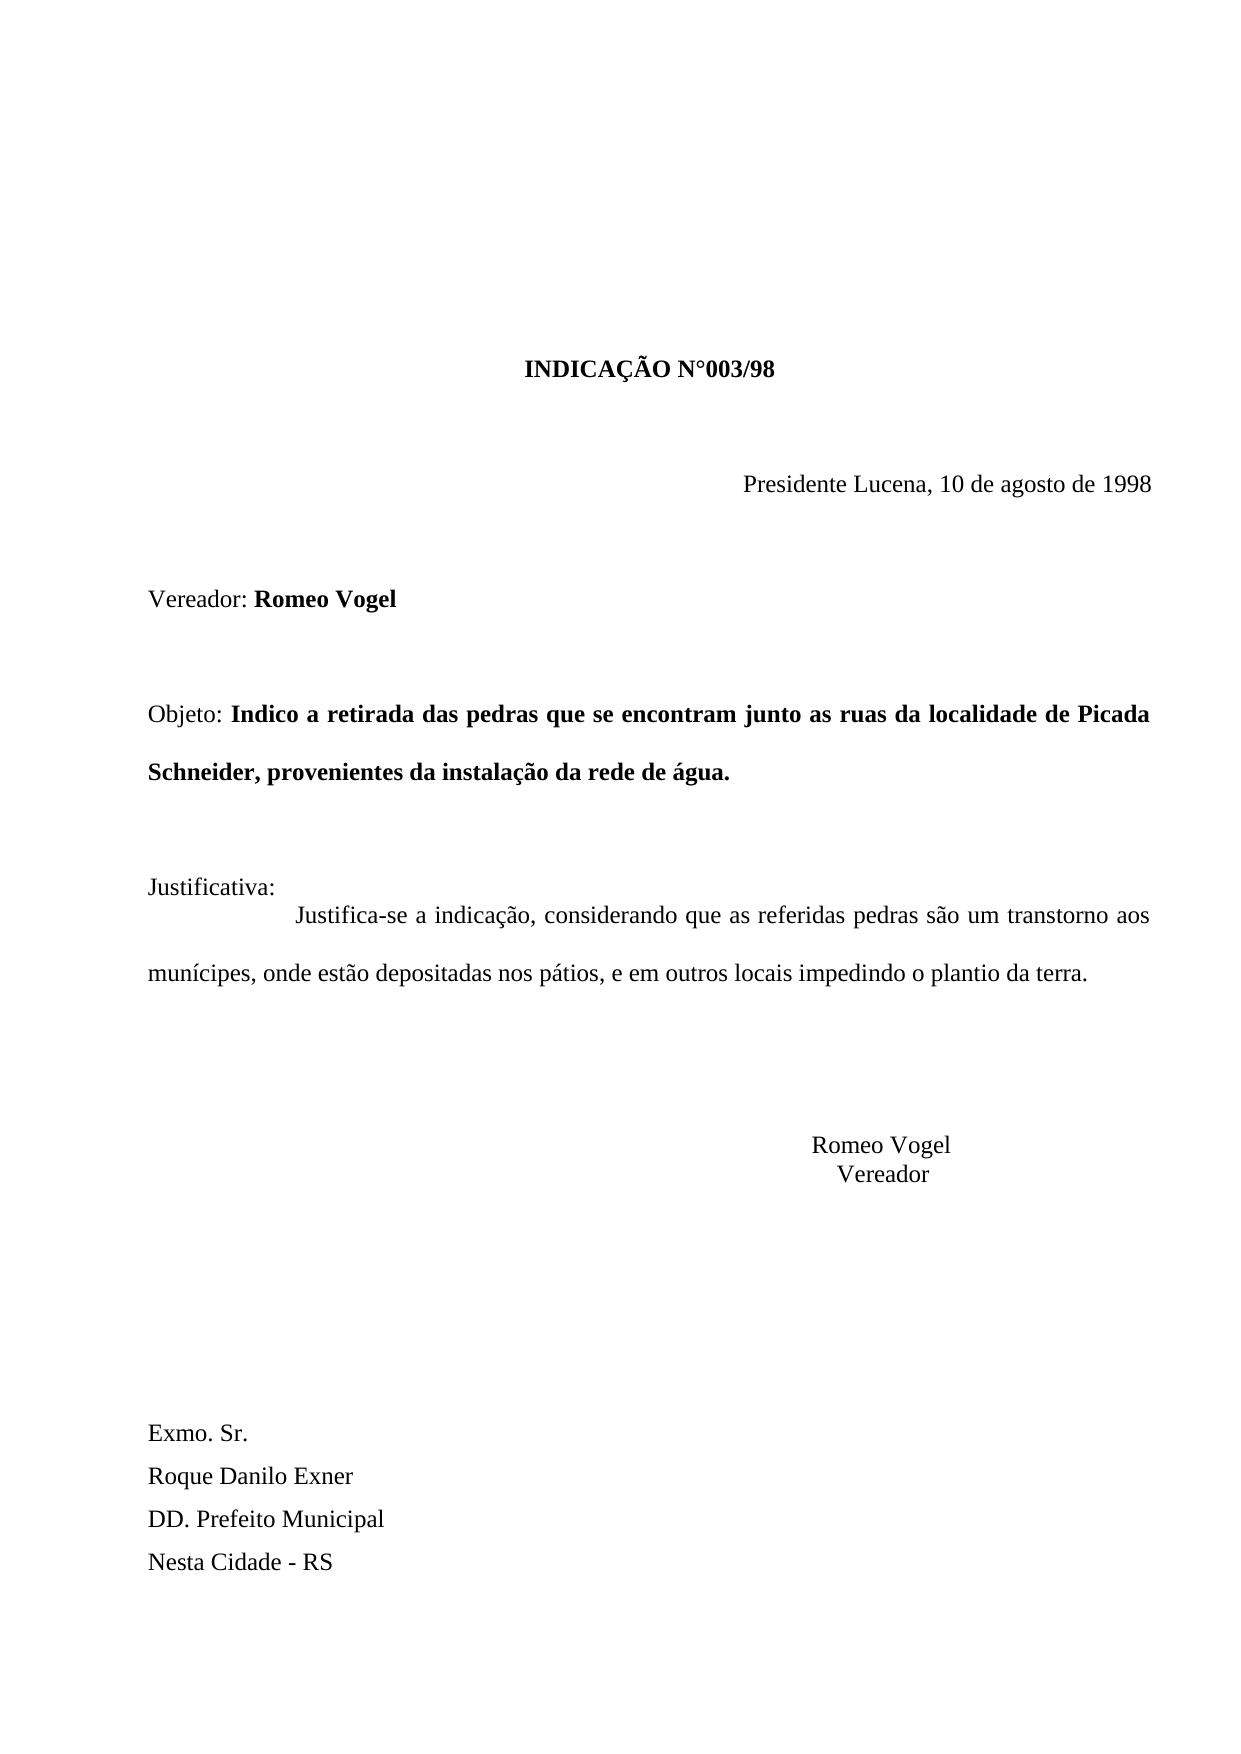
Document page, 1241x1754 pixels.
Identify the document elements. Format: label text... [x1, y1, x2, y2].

text Nesta Cidade - RS [148, 1547, 1152, 1576]
text Objeto: Indico a retirada das pedras que se encontram junto as ruas da localidade de Picada Schneider, provenientes da instalação da rede de água. [148, 699, 1152, 786]
text Exmo. Sr. [148, 1418, 1152, 1447]
text INDICAÇÃO N°003/98 [148, 354, 1152, 383]
text Vereador: Romeo Vogel [148, 584, 1152, 613]
text Romeo Vogel [148, 1131, 1152, 1159]
text Presidente Lucena, 10 de agosto de 1998 [148, 469, 1152, 498]
text Justificativa: [148, 872, 1152, 901]
text Roque Danilo Exner [148, 1461, 1152, 1490]
text DD. Prefeito Municipal [148, 1504, 1152, 1533]
text Vereador [148, 1159, 1152, 1188]
text Justifica-se a indicação, considerando que as referidas pedras são um transtorno aos munícipes, onde estão depositadas nos pátios, e em outros locais impedindo o plantio da terra. [148, 901, 1152, 987]
